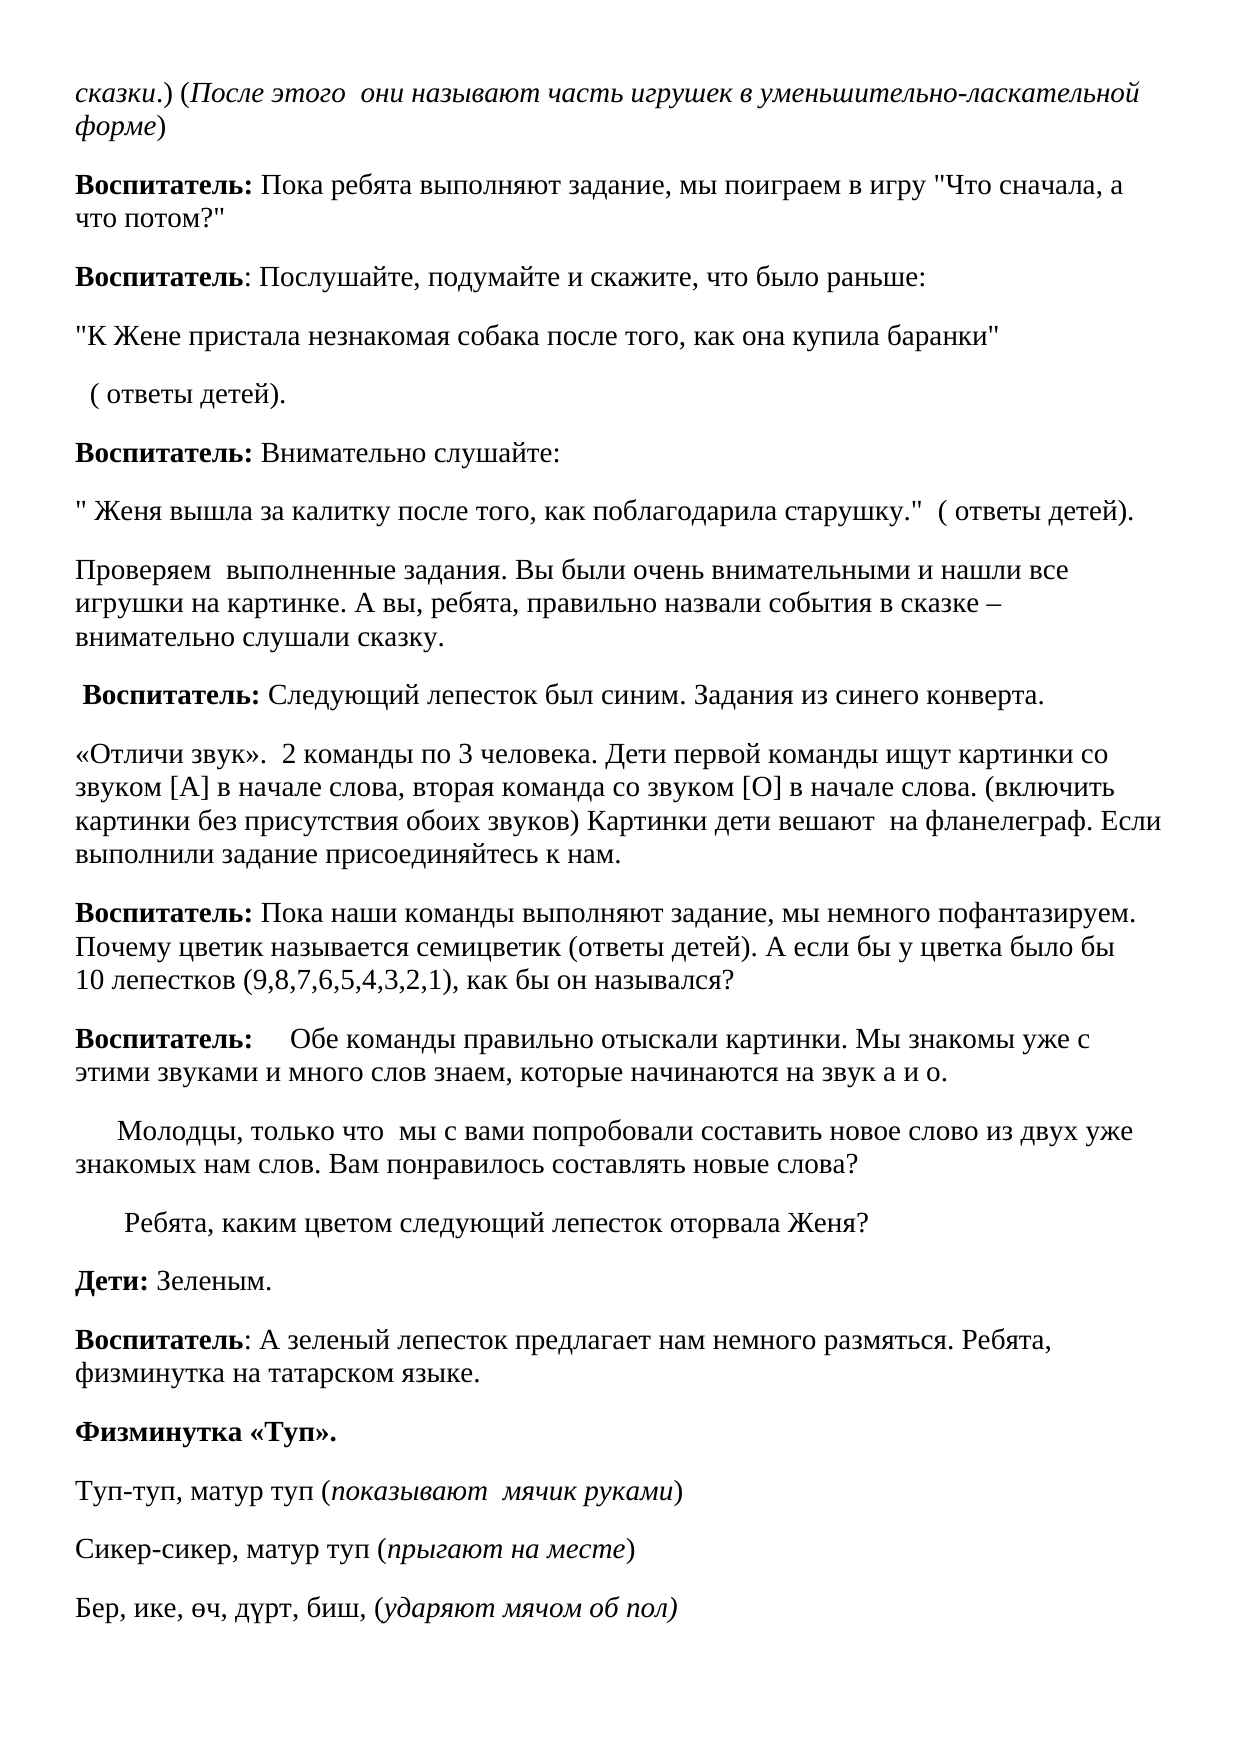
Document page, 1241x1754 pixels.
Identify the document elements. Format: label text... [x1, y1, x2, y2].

text Ребята, каким цветом следующий лепесток оторвала Женя? [75, 1205, 1151, 1238]
text Воспитатель: Внимательно слушайте: [75, 435, 1165, 468]
text Туп-туп, матур туп (показывают мячик руками) [75, 1473, 1165, 1506]
text Воспитатель: Пока наши команды выполняют задание, мы немного пофантазируем. Почему цветик называется семицветик (ответы детей). А если бы у цветка было бы 10 лепестков (9,8,7,6,5,4,3,2,1), как бы он назывался? [75, 895, 1151, 996]
text «Отличи звук». 2 команды по 3 человека. Дети первой команды ищут картинки со звуком [А] в начале слова, вторая команда со звуком [О] в начале слова. (включить картинки без присутствия обоих звуков) Картинки дети вешают на фланелеграф. Если выполнили задание присоединяйтесь к нам. [75, 736, 1165, 870]
text Проверяем выполненные задания. Вы были очень внимательными и нашли все игрушки на картинке. А вы, ребята, правильно назвали события в сказке – внимательно слушали сказку. [75, 552, 1165, 652]
text Воспитатель: А зеленый лепесток предлагает нам немного размяться. Ребята, физминутка на татарском языке. [75, 1322, 1151, 1389]
text Воспитатель: Послушайте, подумайте и скажите, что было раньше: [75, 259, 1165, 293]
text " Женя вышла за калитку после того, как поблагодарила старушку." ( ответы детей). [75, 493, 1165, 527]
text Сикер-сикер, матур туп (прыгают на месте) [75, 1531, 1165, 1565]
text Физминутка «Туп». [75, 1414, 1165, 1448]
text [75, 75, 1151, 142]
text Воспитатель: Следующий лепесток был синим. Задания из синего конверта. [75, 677, 1165, 711]
text "К Жене пристала незнакомая собака после того, как она купила баранки" [75, 318, 1165, 351]
text ( ответы детей). [75, 376, 1165, 410]
text Дети: Зеленым. [75, 1263, 1151, 1297]
text Воспитатель: Пока ребята выполняют задание, мы поиграем в игру "Что сначала, а что потом?" [75, 167, 1165, 234]
text Молодцы, только что мы с вами попробовали составить новое слово из двух уже знакомых нам слов. Вам понравилось составлять новые слова? [75, 1113, 1151, 1180]
text Бер, ике, өч, дүрт, биш, (ударяют мячом об пол) [75, 1590, 1165, 1623]
text Воспитатель: Обе команды правильно отыскали картинки. Мы знакомы уже с этими звуками и много слов знаем, которые начинаются на звук а и о. [75, 1021, 1151, 1088]
